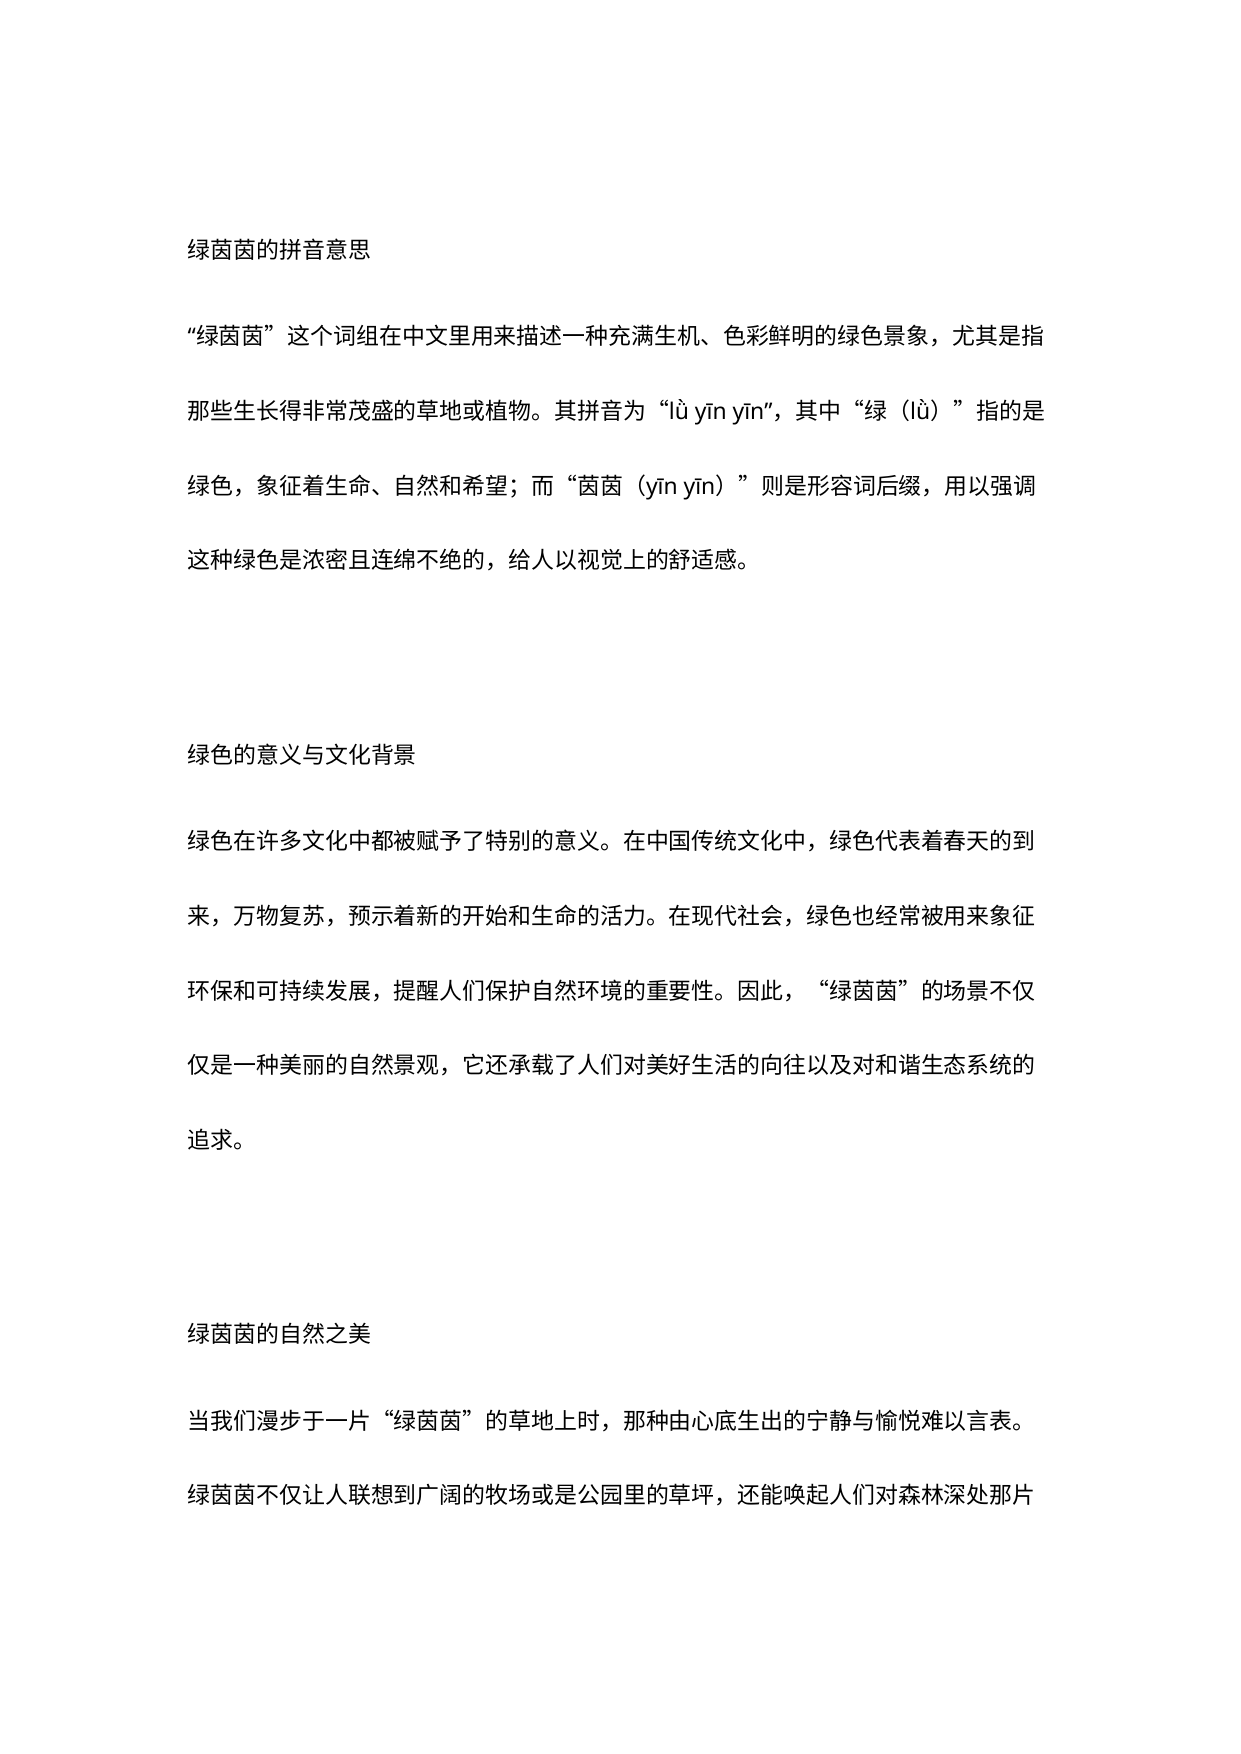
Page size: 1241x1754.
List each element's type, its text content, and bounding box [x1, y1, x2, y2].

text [187, 1387, 1053, 1527]
text “绿茵茵”这个词组在中文里用来描述一种充满生机、色彩鲜明的绿色景象，尤其是指那些生长得非常茂盛的草地或植物。其拼音为“lǜ yīn yīn”，其中“绿（lǜ）”指的是绿色，象征着生命、自然和希望；而“茵茵（yīn yīn）”则是形容词后缀，用以强调这种绿色是浓密且连绵不绝的，给人以视觉上的舒适感。 [187, 302, 1053, 591]
text 绿茵茵的自然之美 [187, 1300, 1053, 1365]
text 绿色的意义与文化背景 [187, 721, 1053, 786]
text 绿色在许多文化中都被赋予了特别的意义。在中国传统文化中，绿色代表着春天的到来，万物复苏，预示着新的开始和生命的活力。在现代社会，绿色也经常被用来象征环保和可持续发展，提醒人们保护自然环境的重要性。因此，“绿茵茵”的场景不仅仅是一种美丽的自然景观，它还承载了人们对美好生活的向往以及对和谐生态系统的追求。 [187, 807, 1053, 1171]
text 绿茵茵的拼音意思 [187, 216, 1053, 281]
